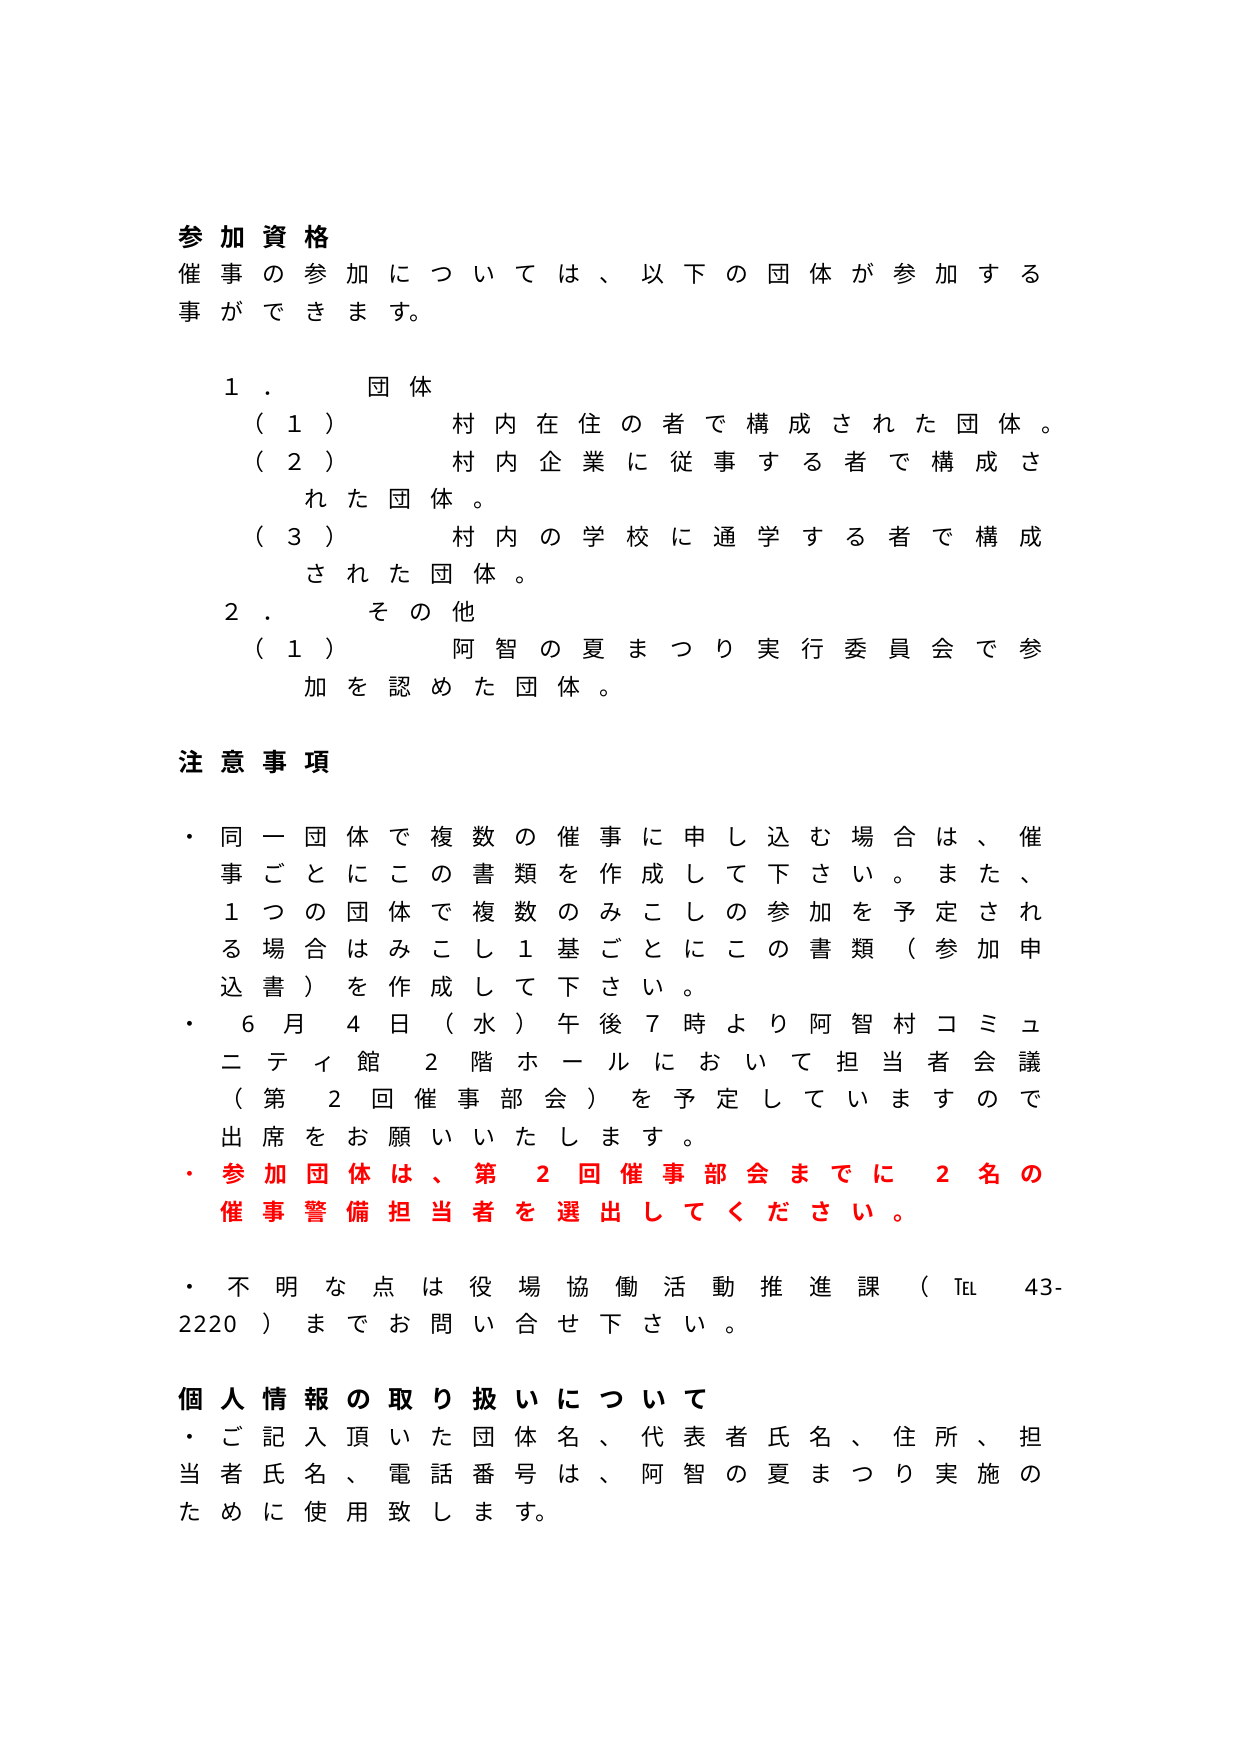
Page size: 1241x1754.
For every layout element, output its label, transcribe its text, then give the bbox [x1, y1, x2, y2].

text 注意事項 [178, 742, 1062, 779]
list 阿智の夏まつり実行委員会で参加を認めた団体。 [222, 629, 1062, 704]
list 村内の学校に通学する者で構成された団体。 [222, 517, 1062, 592]
text ・ご記入頂いた団体名、代表者氏名、住所、担当者氏名、電話番号は、阿智の夏まつり実施のために使用致します。 [178, 1417, 1062, 1529]
text ・同一団体で複数の催事に申し込む場合は、催事ごとにこの書類を作成して下さい。また、１つの団体で複数のみこしの参加を予定される場合はみこし１基ごとにこの書類（参加申込書）を作成して下さい。 [178, 817, 1062, 1004]
text ・不明な点は役場協働活動推進課（℡43-2220）までお問い合せ下さい。 [178, 1267, 1062, 1342]
text ・6月4日（水）午後７時より阿智村コミュニティ館2階ホールにおいて担当者会議（第2回催事部会）を予定していますので出席をお願いいたします。 [178, 1004, 1062, 1154]
list 村内企業に従事する者で構成された団体。 [222, 442, 1062, 517]
list 村内在住の者で構成された団体。 [222, 404, 1062, 442]
text ・参加団体は、第2回催事部会までに2名の催事警備担当者を選出してください。 [178, 1154, 1062, 1229]
list その他 [213, 592, 1062, 629]
text 個人情報の取り扱いについて [178, 1379, 1062, 1417]
text 参加資格 [178, 217, 1062, 254]
list 団体 [213, 367, 1062, 404]
text 催事の参加については、以下の団体が参加する事ができます。 [178, 254, 1062, 329]
